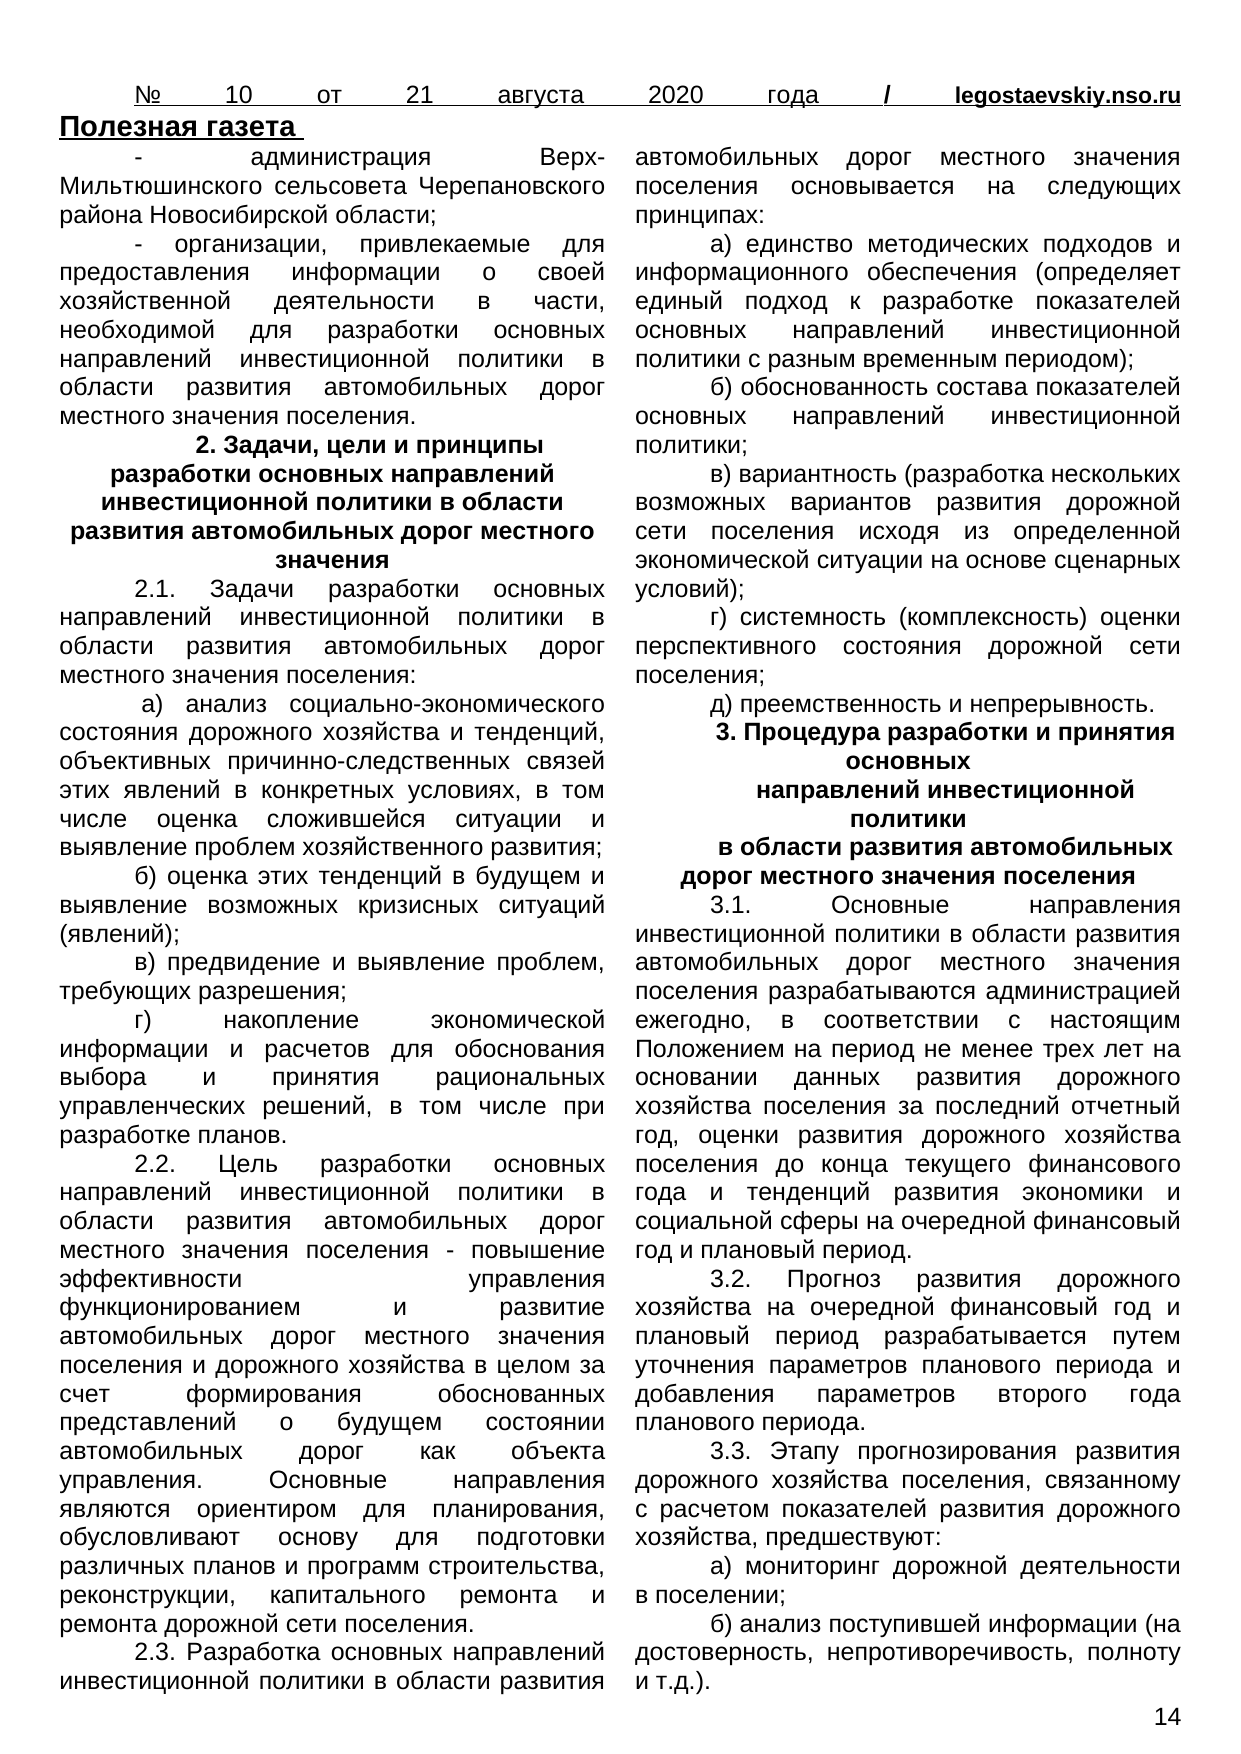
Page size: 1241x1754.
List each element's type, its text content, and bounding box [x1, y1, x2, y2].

text 2.2. Цель разработки основных направлений инвестиционной политики в области развития автомобильных дорог местного значения поселения - повышение эффективности управления функционированием и развитие автомобильных дорог местного значения поселения и дорожного хозяйства в целом за счет формирования обоснованных представлений о будущем состоянии автомобильных дорог как объекта управления. Основные направления являются ориентиром для планирования, обусловливают основу для подготовки различных планов и программ строительства, реконструкции, капитального ремонта и ремонта дорожной сети поселения. [59, 1148, 605, 1637]
text 2.1. Задачи разработки основных направлений инвестиционной политики в области развития автомобильных дорог местного значения поселения: [59, 573, 605, 688]
text б) обоснованность состава показателей основных направлений инвестиционной политики; [635, 372, 1181, 458]
text а) мониторинг дорожной деятельности в поселении; [635, 1551, 1181, 1608]
text б) анализ поступившей информации (на достоверность, непротиворечивость, полноту и т.д.). [635, 1608, 1181, 1695]
text - организации, привлекаемые для предоставления информации о своей хозяйственной деятельности в части, необходимой для разработки основных направлений инвестиционной политики в области развития автомобильных дорог местного значения поселения. [59, 228, 605, 430]
text б) оценка этих тенденций в будущем и выявление возможных кризисных ситуаций (явлений); [59, 861, 605, 947]
text - администрация Верх-Мильтюшинского сельсовета Черепановского района Новосибирской области; [59, 142, 605, 228]
text направлений инвестиционной политики [635, 775, 1181, 832]
text г) системность (комплексность) оценки перспективного состояния дорожной сети поселения; [635, 602, 1181, 688]
text г) накопление экономической информации и расчетов для обоснования выбора и принятия рациональных управленческих решений, в том числе при разработке планов. [59, 1005, 605, 1148]
text в) вариантность (разработка нескольких возможных вариантов развития дорожной сети поселения исходя из определенной экономической ситуации на основе сценарных условий); [635, 458, 1181, 602]
text 3.2. Прогноз развития дорожного хозяйства на очередной финансовый год и плановый период разрабатывается путем уточнения параметров планового периода и добавления параметров второго года планового периода. [635, 1263, 1181, 1436]
text д) преемственность и непрерывность. [635, 688, 1181, 717]
text 3.3. Этапу прогнозирования развития дорожного хозяйства поселения, связанному с расчетом показателей развития дорожного хозяйства, предшествуют: [635, 1436, 1181, 1551]
text 3. Процедура разработки и принятия основных [635, 717, 1181, 775]
text 2.3. Разработка основных направлений инвестиционной политики в области развития автомобильных дорог местного значения поселения основывается на следующих принципах: [635, 142, 1181, 228]
text 2.3. Разработка основных направлений инвестиционной политики в области развития автомобильных дорог местного значения поселения основывается на следующих принципах: [59, 1637, 605, 1695]
text а) анализ социально-экономического состояния дорожного хозяйства и тенденций, объективных причинно-следственных связей этих явлений в конкретных условиях, в том числе оценка сложившейся ситуации и выявление проблем хозяйственного развития; [59, 688, 605, 861]
text а) единство методических подходов и информационного обеспечения (определяет единый подход к разработке показателей основных направлений инвестиционной политики с разным временным периодом); [635, 228, 1181, 372]
text в области развития автомобильных дорог местного значения поселения [635, 832, 1181, 890]
text в) предвидение и выявление проблем, требующих разрешения; [59, 947, 605, 1005]
text 2. Задачи, цели и принципы разработки основных направлений инвестиционной политики в области развития автомобильных дорог местного значения [59, 430, 605, 573]
text 3.1. Основные направления инвестиционной политики в области развития автомобильных дорог местного значения поселения разрабатываются администрацией ежегодно, в соответствии с настоящим Положением на период не менее трех лет на основании данных развития дорожного хозяйства поселения за последний отчетный год, оценки развития дорожного хозяйства поселения до конца текущего финансового года и тенденций развития экономики и социальной сферы на очередной финансовый год и плановый период. [635, 890, 1181, 1263]
